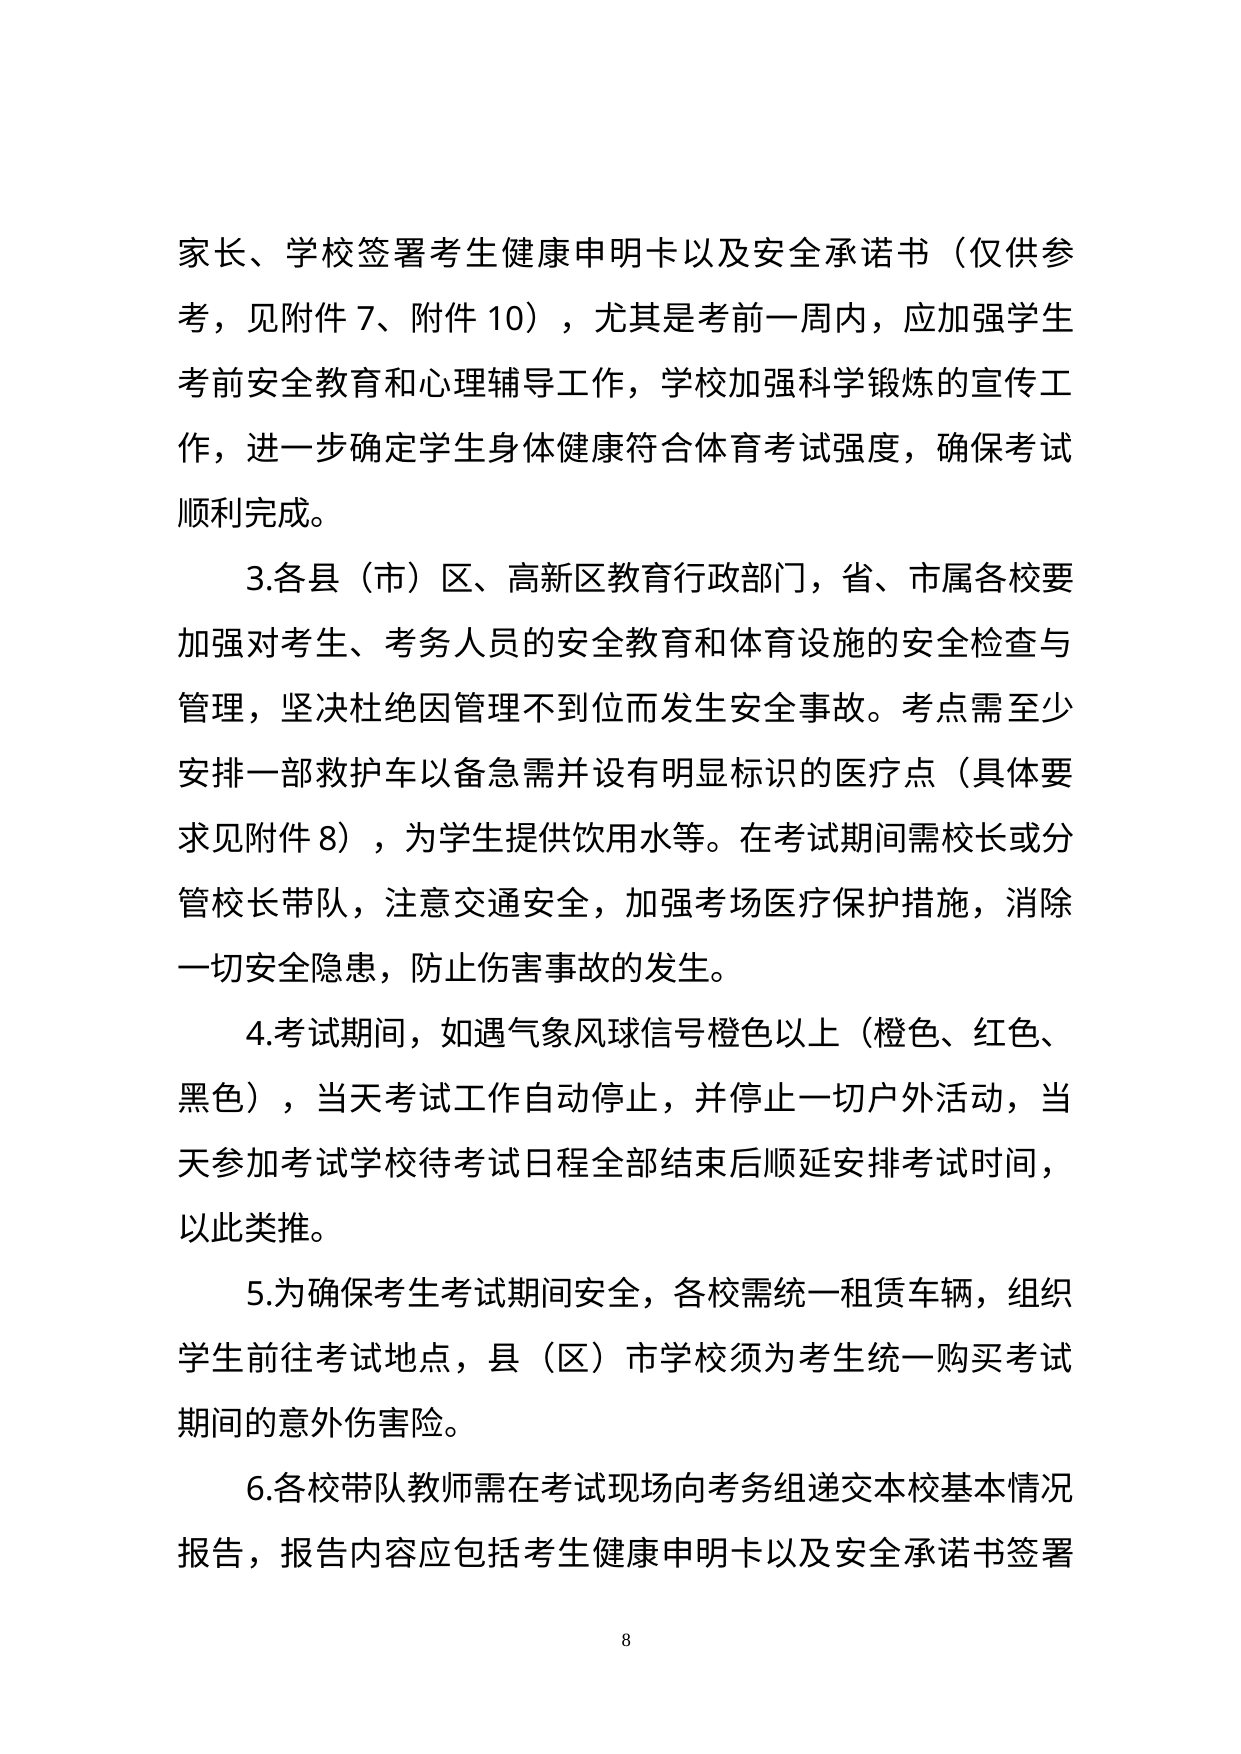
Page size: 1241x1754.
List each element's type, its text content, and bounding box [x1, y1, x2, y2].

text 3.各县（市）区、高新区教育行政部门，省、市属各校要加强对考生、考务人员的安全教育和体育设施的安全检查与管理，坚决杜绝因管理不到位而发生安全事故。考点需至少安排一部救护车以备急需并设有明显标识的医疗点（具体要求见附件8），为学生提供饮用水等。在考试期间需校长或分管校长带队，注意交通安全，加强考场医疗保护措施，消除一切安全隐患，防止伤害事故的发生。 [177, 543, 1075, 998]
text 4.考试期间，如遇气象风球信号橙色以上（橙色、红色、黑色），当天考试工作自动停止，并停止一切户外活动，当天参加考试学校待考试日程全部结束后顺延安排考试时间，以此类推。 [177, 998, 1075, 1258]
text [177, 218, 1075, 543]
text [177, 1453, 1075, 1583]
text 5.为确保考生考试期间安全，各校需统一租赁车辆，组织学生前往考试地点，县（区）市学校须为考生统一购买考试期间的意外伤害险。 [177, 1258, 1075, 1453]
